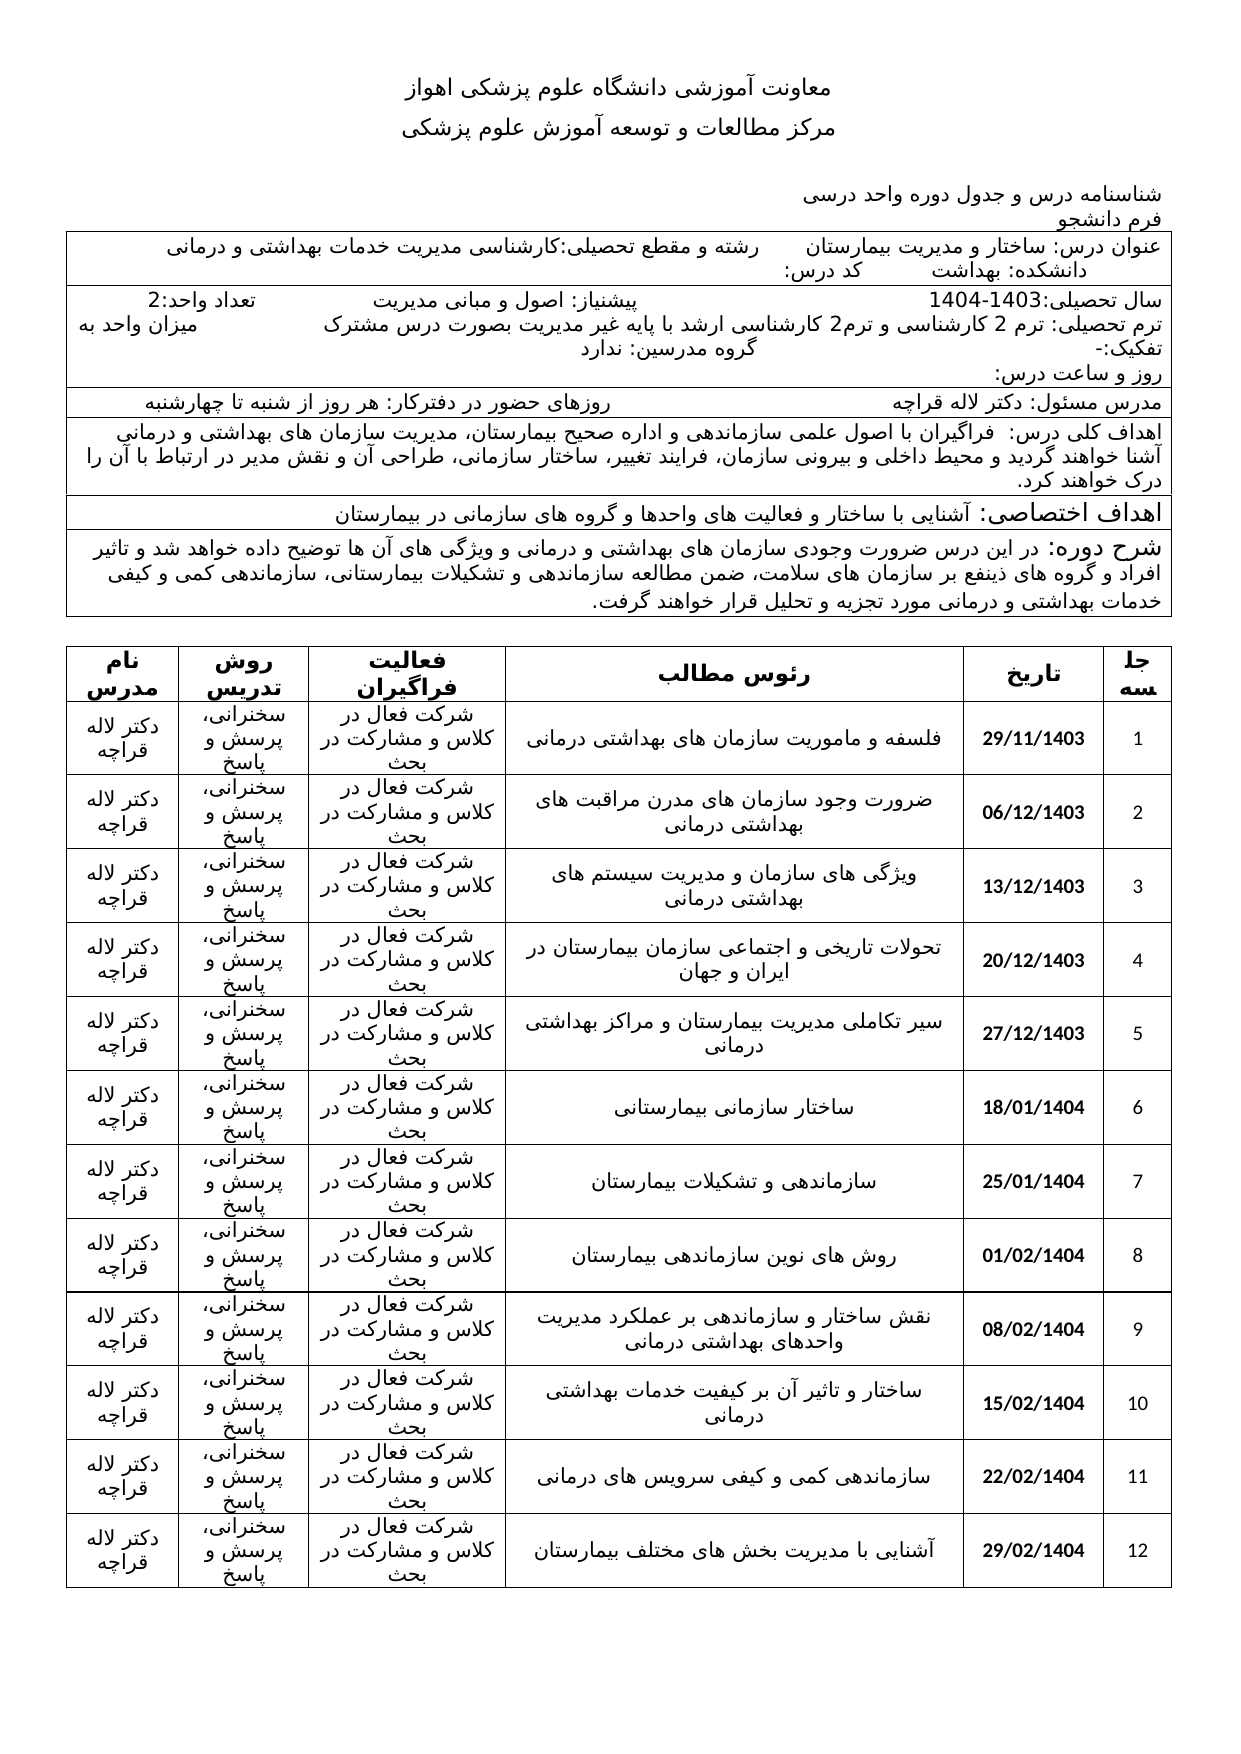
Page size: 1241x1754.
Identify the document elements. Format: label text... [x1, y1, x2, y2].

table_cell دکتر لاله قراچه [67, 849, 178, 922]
table_cell فلسفه و ماموریت سازمان های بهداشتی درمانی [506, 702, 963, 774]
table_cell دکتر لاله قراچه [67, 1366, 178, 1439]
table_cell دکتر لاله قراچه [67, 775, 178, 848]
text شرح دوره: در این درس ضرورت وجودی سازمان های بهداشتی و درمانی و ویژگی های آن ها توضیح داده خواهد شد و تاثیر افراد و گروه های ذینفع بر سازمان های سلامت، ضمن مطالعه سازماندهی و تشکیلات بیمارستانی، سازماندهی کمی و کیفی خدمات بهداشتی و درمانی مورد تجزیه و تحلیل قرار خواهند گرفت. [67, 530, 1171, 616]
table_cell 11 [1104, 1440, 1171, 1513]
table_cell سخنرانی، پرسش و پاسخ [179, 1071, 308, 1144]
table_cell 7 [1104, 1145, 1171, 1217]
table_cell سخنرانی، پرسش و پاسخ [179, 702, 308, 774]
table_cell آشنایی با مدیریت بخش های مختلف بیمارستان [506, 1514, 963, 1587]
text مدرس مسئول: دکتر لاله قراچه روزهای حضور در دفترکار: هر روز از شنبه تا چهارشنبه [67, 388, 1171, 417]
table_cell 08/02/1404 [964, 1293, 1103, 1365]
table_cell تحولات تاریخی و اجتماعی سازمان بیمارستان در ایران و جهان [506, 923, 963, 996]
text عنوان درس: ساختار و مدیریت بیمارستان رشته و مقطع تحصیلی:کارشناسی مدیریت خدمات بهداشتی و درمانی دانشکده: بهداشت کد درس: [67, 232, 1171, 285]
table_cell ویژگی های سازمان و مدیریت سیستم های بهداشتی درمانی [506, 849, 963, 922]
table_cell سازماندهی کمی و کیفی سرویس های درمانی [506, 1440, 963, 1513]
text اهداف کلی درس: فراگیران با اصول علمی سازماندهی و اداره صحیح بیمارستان، مدیریت سازمان های بهداشتی و درمانی آشنا خواهند گردید و محیط داخلی و بیرونی سازمان، فرایند تغییر، ساختار سازمانی، طراحی آن و نقش مدیر در ارتباط با آن را درک خواهند کرد. [67, 418, 1171, 494]
table_cell سازماندهی و تشکیلات بیمارستان [506, 1145, 963, 1217]
table_cell شرکت فعال در کلاس و مشارکت در بحث [309, 1219, 505, 1291]
table_cell 01/02/1404 [964, 1219, 1103, 1291]
table_cell 12 [1104, 1514, 1171, 1587]
table_cell 1 [1104, 702, 1171, 774]
table_header جلسه [1104, 647, 1171, 701]
table_cell 20/12/1403 [964, 923, 1103, 996]
table_cell دکتر لاله قراچه [67, 702, 178, 774]
table_cell سخنرانی، پرسش و پاسخ [179, 997, 308, 1070]
table_cell 5 [1104, 997, 1171, 1070]
table_cell ساختار سازمانی بیمارستانی [506, 1071, 963, 1144]
table_cell دکتر لاله قراچه [67, 923, 178, 996]
table_cell 4 [1104, 923, 1171, 996]
table_cell شرکت فعال در کلاس و مشارکت در بحث [309, 923, 505, 996]
table_cell 9 [1104, 1293, 1171, 1365]
table_cell شرکت فعال در کلاس و مشارکت در بحث [309, 775, 505, 848]
table_header نام مدرس [67, 647, 178, 701]
table_cell سیر تکاملی مدیریت بیمارستان و مراکز بهداشتی درمانی [506, 997, 963, 1070]
table_cell شرکت فعال در کلاس و مشارکت در بحث [309, 1440, 505, 1513]
table_cell 29/02/1404 [964, 1514, 1103, 1587]
table_cell 27/12/1403 [964, 997, 1103, 1070]
table_cell دکتر لاله قراچه [67, 1071, 178, 1144]
table_cell سخنرانی، پرسش و پاسخ [179, 1440, 308, 1513]
table_cell سخنرانی، پرسش و پاسخ [179, 775, 308, 848]
text سال تحصیلی:1403-1404 پیشنیاز: اصول و مبانی مدیریت تعداد واحد:2 ترم تحصیلی: ترم 2 کارشناسی و ترم2 کارشناسی ارشد با پایه غیر مدیریت بصورت درس مشترک میزان واحد به تفکیک:- گروه مدرسین: ندارد روز و ساعت درس: [67, 286, 1171, 387]
table_cell 29/11/1403 [964, 702, 1103, 774]
table_cell 22/02/1404 [964, 1440, 1103, 1513]
table_cell سخنرانی، پرسش و پاسخ [179, 1366, 308, 1439]
table_cell سخنرانی، پرسش و پاسخ [179, 849, 308, 922]
table_cell ساختار و تاثیر آن بر کیفیت خدمات بهداشتی درمانی [506, 1366, 963, 1439]
table_cell 06/12/1403 [964, 775, 1103, 848]
text اهداف اختصاصی: آشنایی با ساختار و فعالیت های واحدها و گروه های سازمانی در بیمارستان [67, 496, 1171, 529]
table_cell دکتر لاله قراچه [67, 1145, 178, 1217]
table_header روش تدریس [179, 647, 308, 701]
table_cell 18/01/1404 [964, 1071, 1103, 1144]
table_cell شرکت فعال در کلاس و مشارکت در بحث [309, 997, 505, 1070]
table_cell سخنرانی، پرسش و پاسخ [179, 1145, 308, 1217]
table_cell دکتر لاله قراچه [67, 997, 178, 1070]
table_header رئوس مطالب [506, 647, 963, 701]
text شناسنامه درس و جدول دوره واحد درسی فرم دانشجو [75, 182, 1162, 231]
table_cell شرکت فعال در کلاس و مشارکت در بحث [309, 1366, 505, 1439]
table_cell 2 [1104, 775, 1171, 848]
table_cell شرکت فعال در کلاس و مشارکت در بحث [309, 702, 505, 774]
table_cell شرکت فعال در کلاس و مشارکت در بحث [309, 1145, 505, 1217]
table_cell 10 [1104, 1366, 1171, 1439]
table_cell 13/12/1403 [964, 849, 1103, 922]
table_header تاریخ [964, 647, 1103, 701]
table_cell شرکت فعال در کلاس و مشارکت در بحث [309, 849, 505, 922]
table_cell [179, 1514, 308, 1587]
table_cell ضرورت وجود سازمان های مدرن مراقبت های بهداشتی درمانی [506, 775, 963, 848]
table_cell سخنرانی، پرسش و پاسخ [179, 923, 308, 996]
table_cell روش های نوین سازماندهی بیمارستان [506, 1219, 963, 1291]
table_cell دکتر لاله قراچه [67, 1219, 178, 1291]
table_header فعالیت فراگیران [309, 647, 505, 701]
table_cell 25/01/1404 [964, 1145, 1103, 1217]
table_cell شرکت فعال در کلاس و مشارکت در بحث [309, 1293, 505, 1365]
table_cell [309, 1514, 505, 1587]
table_cell دکتر لاله قراچه [67, 1293, 178, 1365]
table_cell سخنرانی، پرسش و پاسخ [179, 1219, 308, 1291]
table_cell 3 [1104, 849, 1171, 922]
table_cell دکتر لاله قراچه [67, 1440, 178, 1513]
table_cell 15/02/1404 [964, 1366, 1103, 1439]
table_cell شرکت فعال در کلاس و مشارکت در بحث [309, 1071, 505, 1144]
table_cell نقش ساختار و سازماندهی بر عملکرد مدیریت واحدهای بهداشتی درمانی [506, 1293, 963, 1365]
table_cell 6 [1104, 1071, 1171, 1144]
table_cell 8 [1104, 1219, 1171, 1291]
table_cell سخنرانی، پرسش و پاسخ [179, 1293, 308, 1365]
table_cell دکتر لاله قراچه [67, 1514, 178, 1587]
